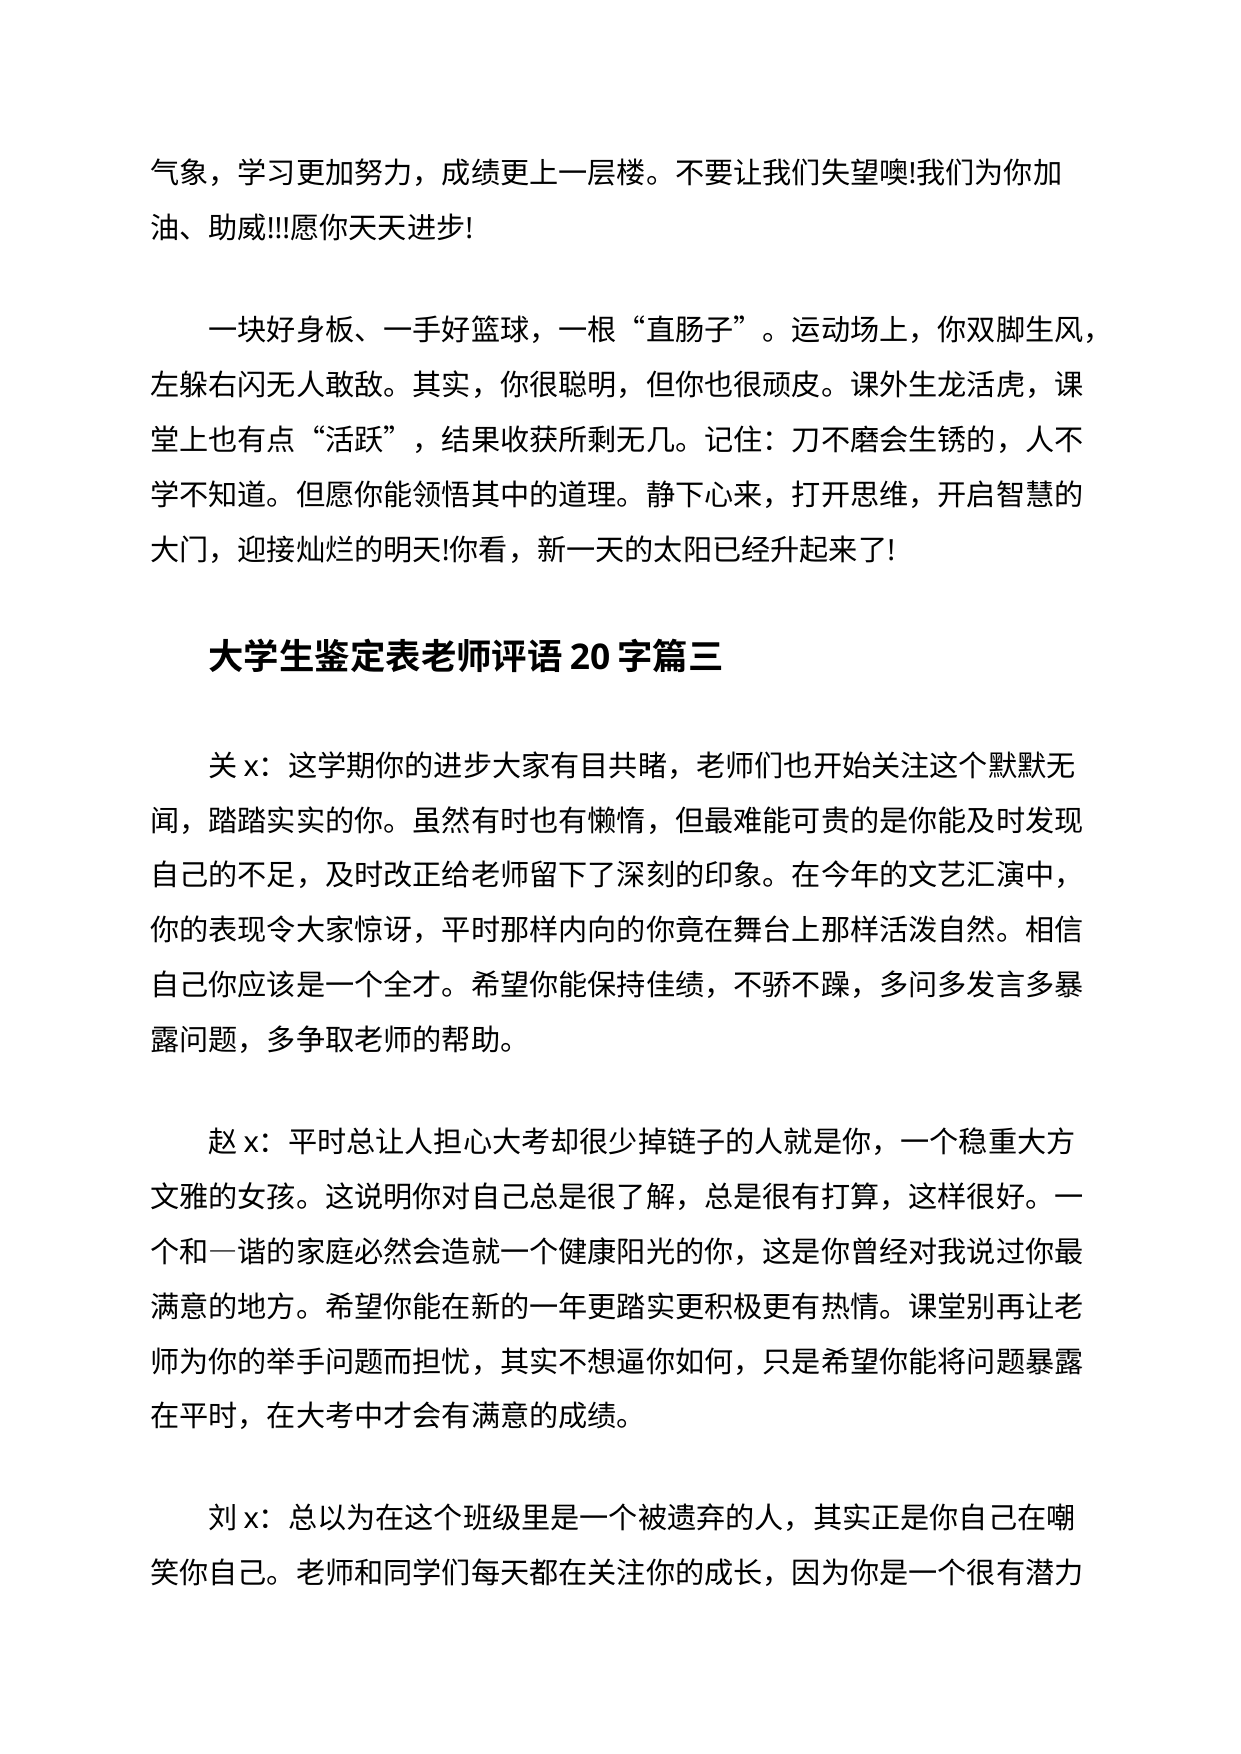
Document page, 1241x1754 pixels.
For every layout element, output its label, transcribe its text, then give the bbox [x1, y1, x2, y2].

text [150, 1495, 1090, 1592]
text 一块好身板、一手好篮球，一根“直肠子”。运动场上，你双脚生风，左躲右闪无人敢敌。其实，你很聪明，但你也很顽皮。课外生龙活虎，课堂上也有点“活跃”，结果收获所剩无几。记住：刀不磨会生锈的，人不学不知道。但愿你能领悟其中的道理。静下心来，打开思维，开启智慧的大门，迎接灿烂的明天!你看，新一天的太阳已经升起来了! [150, 307, 1090, 569]
text 大学生鉴定表老师评语20字篇三 [150, 628, 1090, 680]
text 赵x：平时总让人担心大考却很少掉链子的人就是你，一个稳重大方文雅的女孩。这说明你对自己总是很了解，总是很有打算，这样很好。一个和—谐的家庭必然会造就一个健康阳光的你，这是你曾经对我说过你最满意的地方。希望你能在新的一年更踏实更积极更有热情。课堂别再让老师为你的举手问题而担忧，其实不想逼你如何，只是希望你能将问题暴露在平时，在大考中才会有满意的成绩。 [150, 1118, 1090, 1435]
text 关x：这学期你的进步大家有目共睹，老师们也开始关注这个默默无闻，踏踏实实的你。虽然有时也有懒惰，但最难能可贵的是你能及时发现自己的不足，及时改正给老师留下了深刻的印象。在今年的文艺汇演中，你的表现令大家惊讶，平时那样内向的你竟在舞台上那样活泼自然。相信自己你应该是一个全才。希望你能保持佳绩，不骄不躁，多问多发言多暴露问题，多争取老师的帮助。 [150, 742, 1090, 1059]
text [150, 150, 1090, 247]
